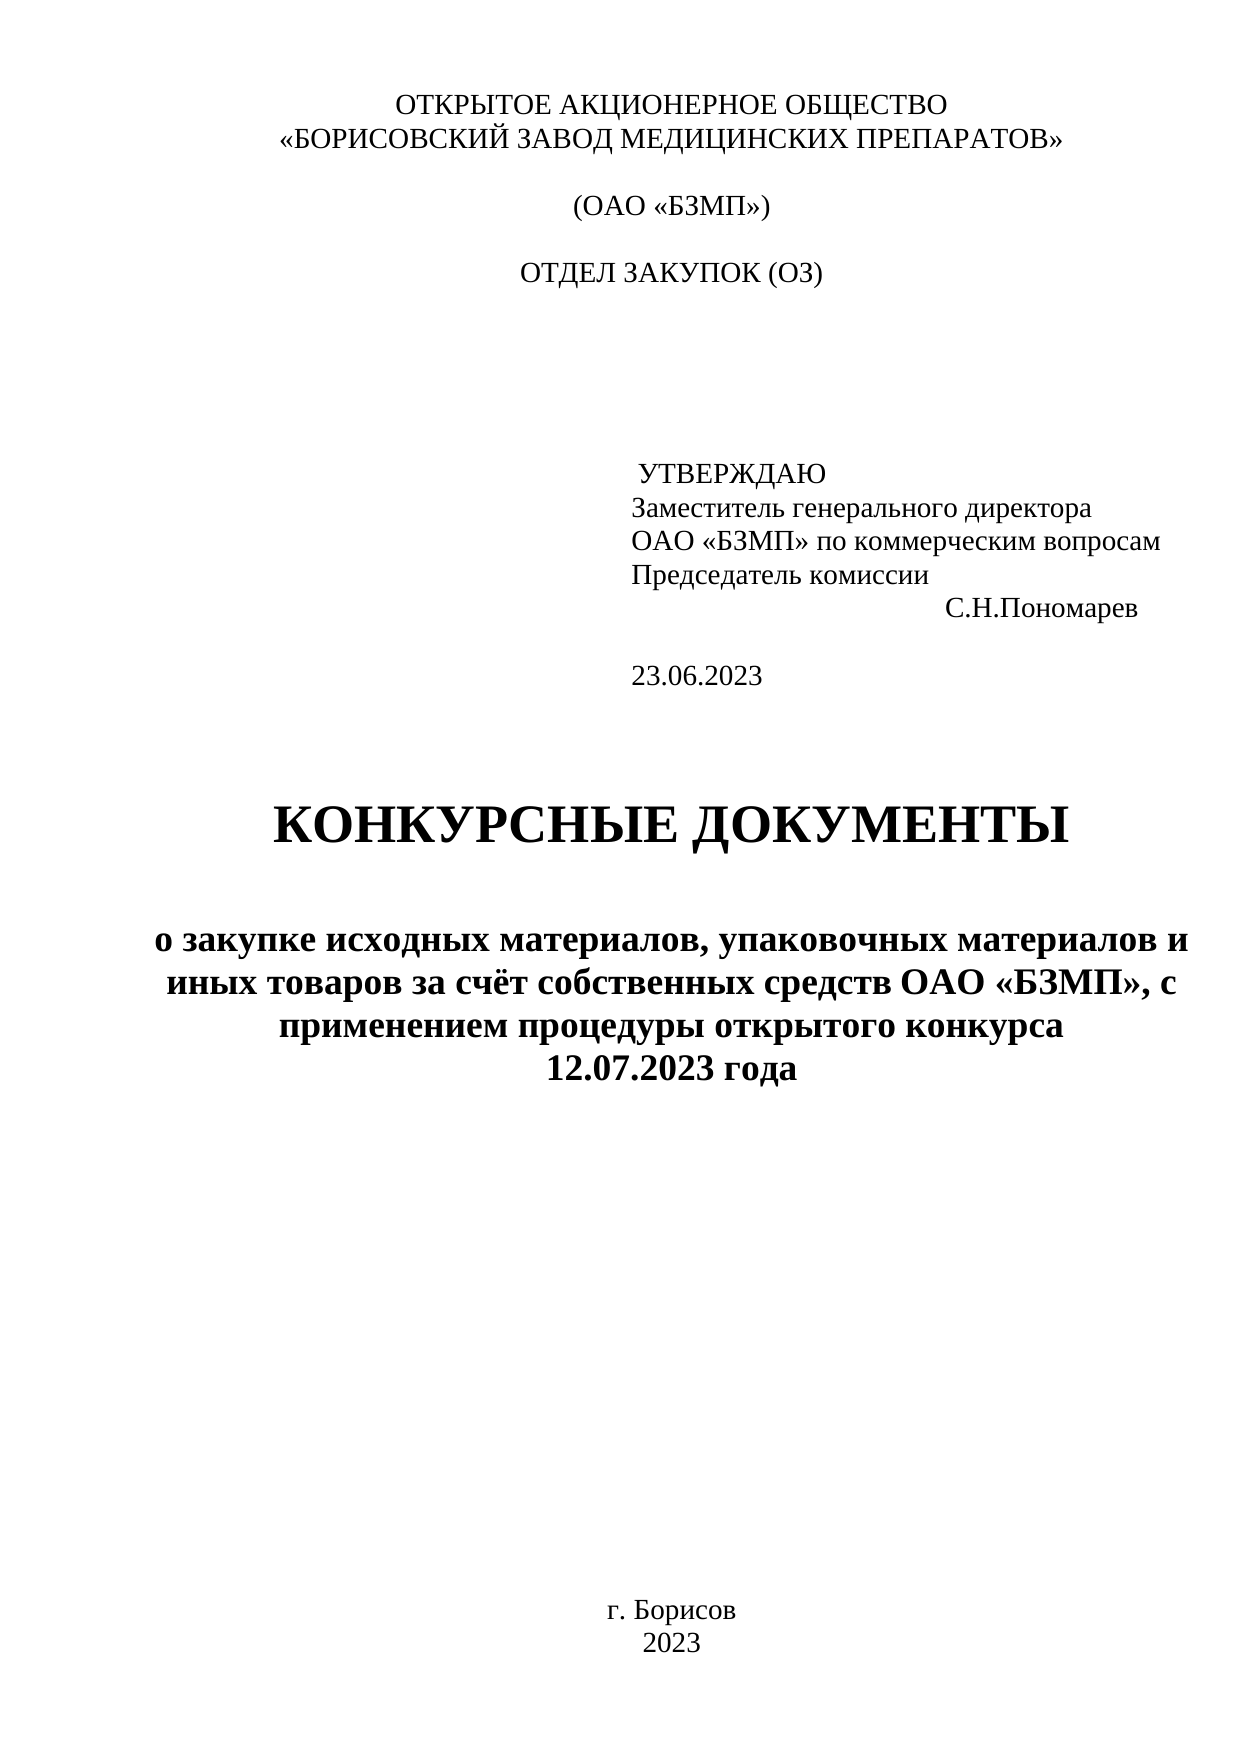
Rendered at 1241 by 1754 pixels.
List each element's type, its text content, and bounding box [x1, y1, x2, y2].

text УТВЕРЖДАЮ [637, 423, 1193, 490]
text 2023 [150, 1626, 1193, 1659]
text ОТДЕЛ ЗАКУПОК (ОЗ) [150, 255, 1193, 289]
text Заместитель генерального директора [150, 490, 1193, 523]
text о закупке исходных материалов, упаковочных материалов и иных товаров за счёт собственных средств ОАО «БЗМП», с применением процедуры открытого конкурса [150, 916, 1193, 1046]
text Председатель комиссии [150, 557, 1193, 591]
text 12.07.2023 года [150, 1046, 1193, 1089]
text ОТКРЫТОЕ АКЦИОНЕРНОЕ ОБЩЕСТВО [150, 87, 1193, 121]
text ОАО «БЗМП» по коммерческим вопросам [150, 523, 1193, 557]
text 23.06.2023 [150, 658, 1193, 691]
text КОНКУРСНЫЕ ДОКУМЕНТЫ [150, 792, 1193, 854]
text г. Борисов [150, 1592, 1193, 1626]
text «БОРИСОВСКИЙ ЗАВОД МЕДИЦИНСКИХ ПРЕПАРАТОВ» [150, 121, 1193, 154]
text С.Н.Пономарев [150, 591, 1193, 624]
text (ОАО «БЗМП») [150, 188, 1193, 222]
